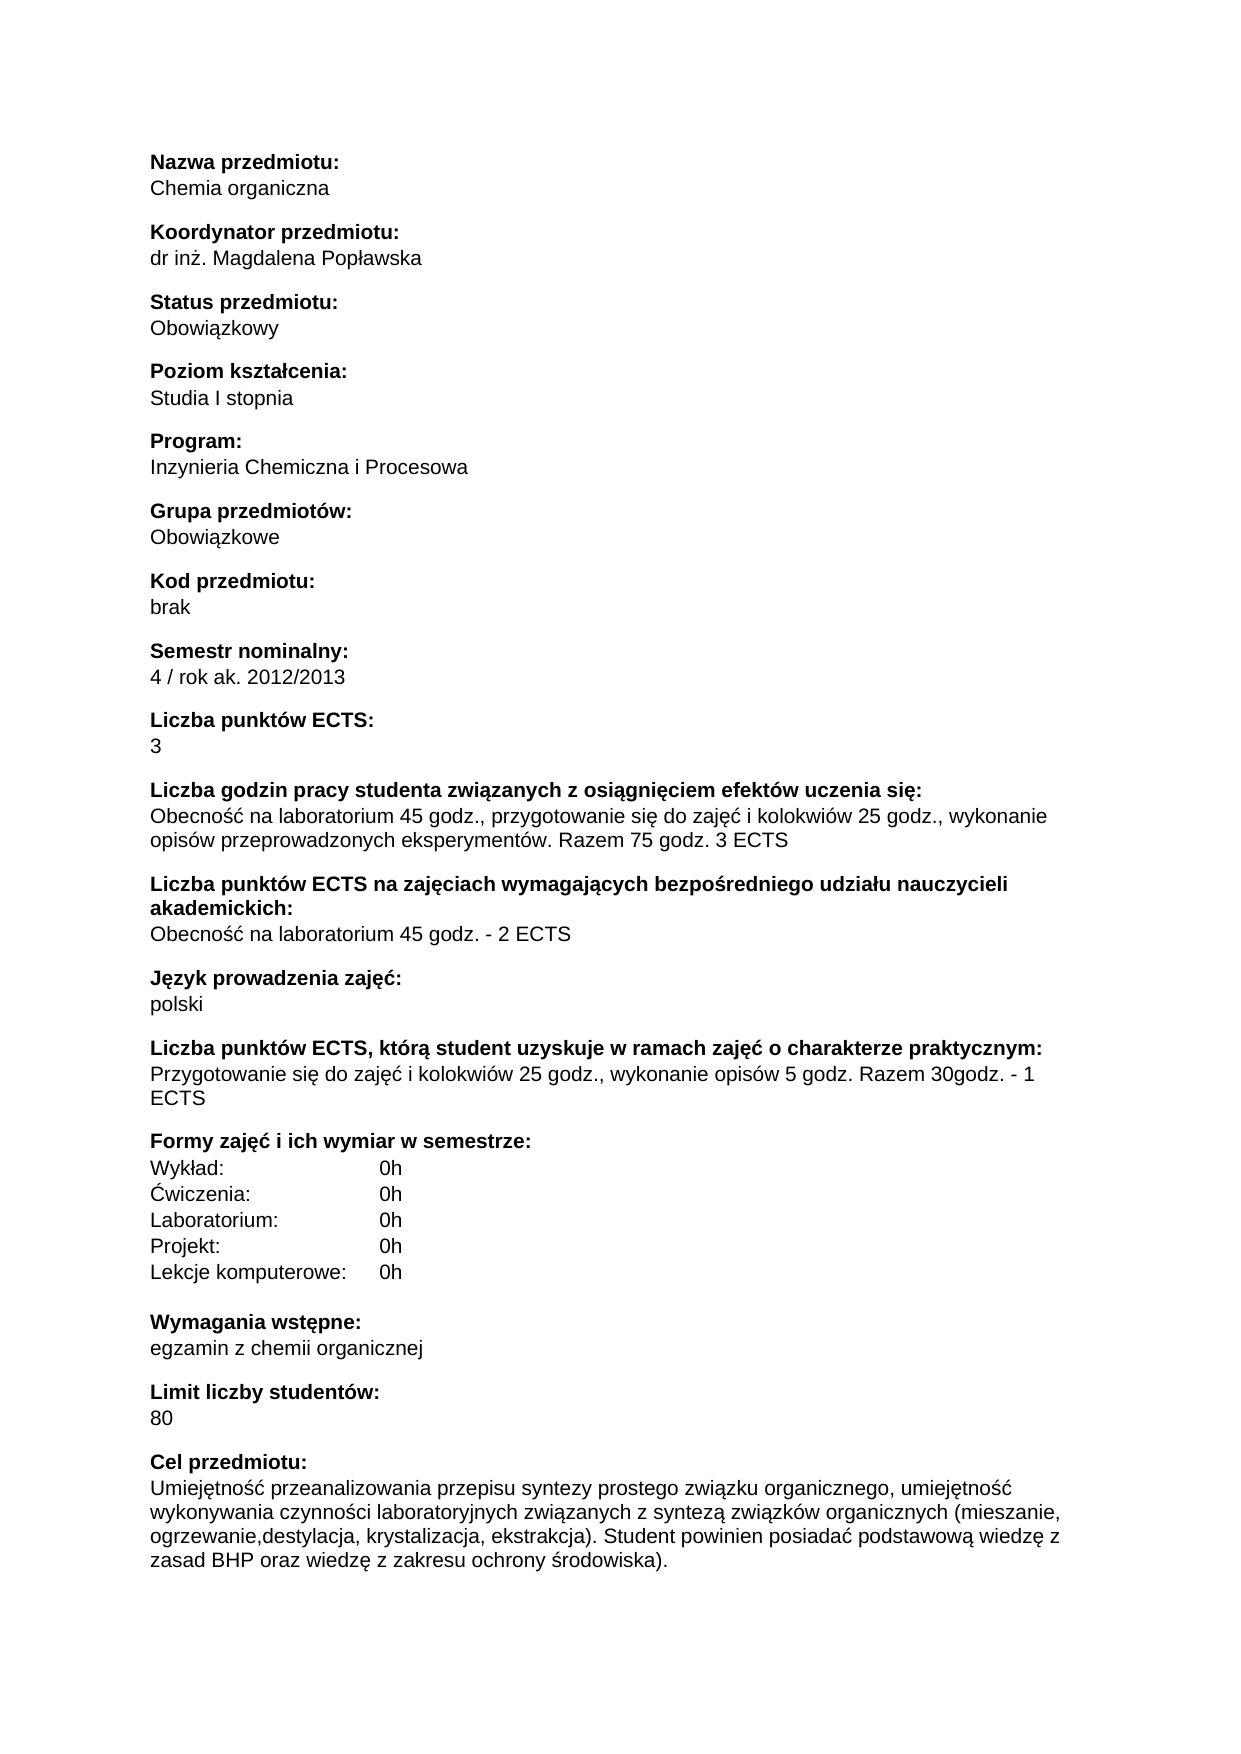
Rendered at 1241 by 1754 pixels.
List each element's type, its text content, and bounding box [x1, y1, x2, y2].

text dr inż. Magdalena Popławska [150, 246, 1090, 270]
text Chemia organiczna [150, 176, 1090, 200]
text Liczba punktów ECTS, którą student uzyskuje w ramach zajęć o charakterze praktycznym: [150, 1035, 1090, 1059]
text Nazwa przedmiotu: [150, 150, 1090, 174]
table_cell 0h [369, 1232, 597, 1258]
table_cell Lekcje komputerowe: [140, 1260, 367, 1284]
text Limit liczby studentów: [150, 1380, 1090, 1404]
text Studia I stopnia [150, 385, 1090, 409]
text 4 / rok ak. 2012/2013 [150, 664, 1090, 688]
text Przygotowanie się do zajęć i kolokwiów 25 godz., wykonanie opisów 5 godz. Razem 30godz. - 1 ECTS [150, 1061, 1090, 1109]
table_cell 0h [369, 1180, 597, 1206]
table_cell Ćwiczenia: [140, 1182, 367, 1206]
text Koordynator przedmiotu: [150, 220, 1090, 244]
text Grupa przedmiotów: [150, 499, 1090, 523]
table_cell Projekt: [140, 1234, 367, 1258]
text Semestr nominalny: [150, 638, 1090, 662]
text egzamin z chemii organicznej [150, 1336, 1090, 1360]
text Obecność na laboratorium 45 godz., przygotowanie się do zajęć i kolokwiów 25 godz., wykonanie opisów przeprowadzonych eksperymentów. Razem 75 godz. 3 ECTS [150, 804, 1090, 852]
text 3 [150, 734, 1090, 758]
table_header Wykład: [140, 1156, 367, 1180]
text Kod przedmiotu: [150, 569, 1090, 593]
table_cell 0h [369, 1206, 597, 1232]
text brak [150, 595, 1090, 619]
text Cel przedmiotu: [150, 1449, 1090, 1473]
table_cell Laboratorium: [140, 1208, 367, 1232]
text Wymagania wstępne: [150, 1310, 1090, 1334]
text Program: [150, 429, 1090, 453]
table_header 0h [369, 1156, 597, 1180]
text Liczba godzin pracy studenta związanych z osiągnięciem efektów uczenia się: [150, 778, 1090, 802]
text Formy zajęć i ich wymiar w semestrze: [150, 1129, 1090, 1153]
text Liczba punktów ECTS: [150, 708, 1090, 732]
text Obecność na laboratorium 45 godz. - 2 ECTS [150, 922, 1090, 946]
text Obowiązkowy [150, 316, 1090, 339]
text polski [150, 992, 1090, 1016]
table_cell 0h [369, 1258, 597, 1284]
text Poziom kształcenia: [150, 359, 1090, 383]
text Inzynieria Chemiczna i Procesowa [150, 455, 1090, 479]
text Status przedmiotu: [150, 289, 1090, 313]
text Umiejętność przeanalizowania przepisu syntezy prostego związku organicznego, umiejętność wykonywania czynności laboratoryjnych związanych z syntezą związków organicznych (mieszanie, ogrzewanie,destylacja, krystalizacja, ekstrakcja). Student powinien posiadać podstawową wiedzę z zasad BHP oraz wiedzę z zakresu ochrony środowiska). [150, 1476, 1090, 1571]
text Język prowadzenia zajęć: [150, 966, 1090, 989]
text 80 [150, 1406, 1090, 1430]
text Liczba punktów ECTS na zajęciach wymagających bezpośredniego udziału nauczycieli akademickich: [150, 872, 1090, 920]
text Obowiązkowe [150, 525, 1090, 549]
